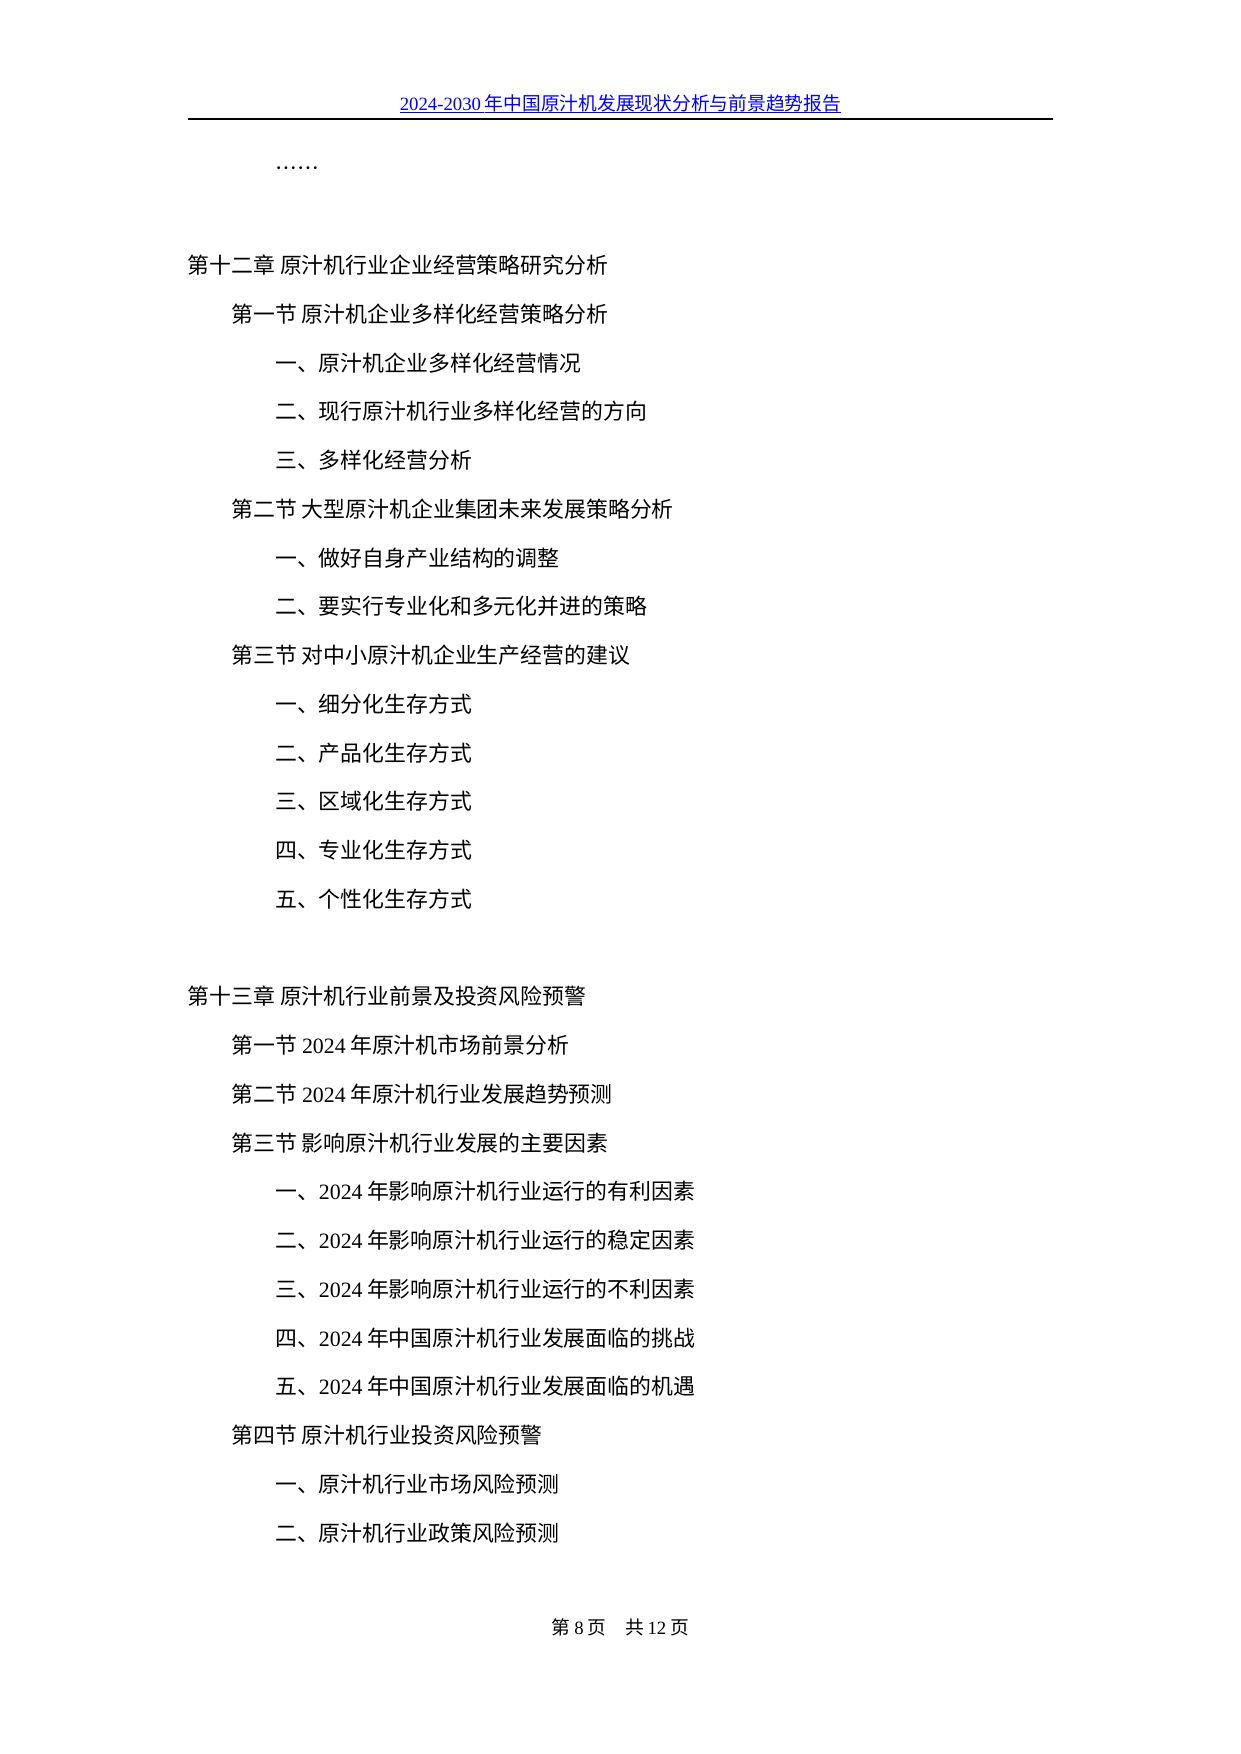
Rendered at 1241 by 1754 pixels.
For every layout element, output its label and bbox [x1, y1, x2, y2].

text [187, 150, 1053, 1548]
